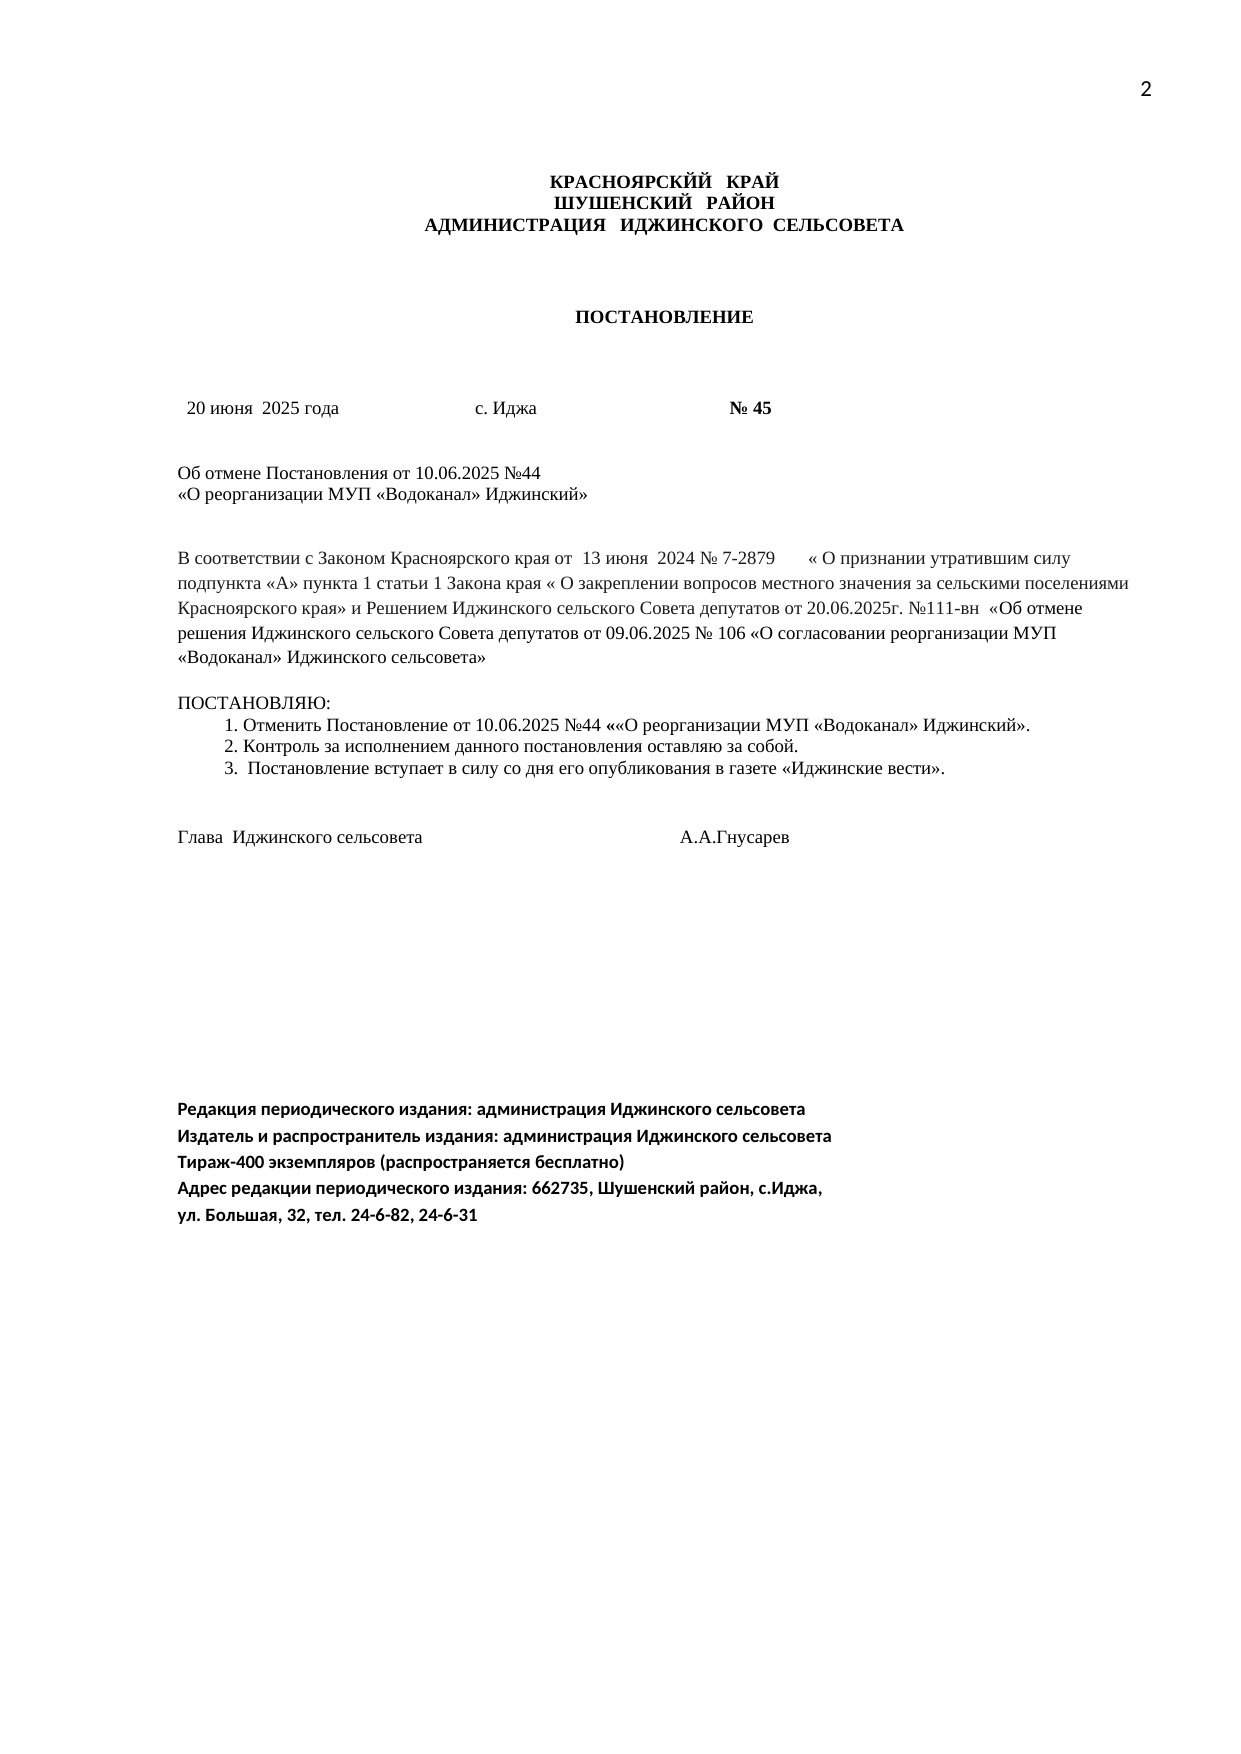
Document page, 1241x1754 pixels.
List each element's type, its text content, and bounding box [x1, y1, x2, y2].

text Издатель и распространитель издания: администрация Иджинского сельсовета [177, 1124, 1152, 1147]
text КРАСНОЯРСКЙЙ КРАЙ [177, 171, 1152, 192]
text ШУШЕНСКИЙ РАЙОН [177, 192, 1152, 214]
text 20 июня 2025 года с. Иджа № 45 [177, 397, 1152, 419]
text ПОСТАНОВЛЯЮ: [177, 692, 1152, 714]
text Тираж-400 экземпляров (распространяется бесплатно) [177, 1150, 1152, 1173]
title «О реорганизации МУП «Водоканал» Иджинский» [177, 483, 1152, 505]
text Редакция периодического издания: администрация Иджинского сельсовета [177, 1097, 1152, 1120]
text В соответствии с Законом Красноярского края от 13 июня 2024 № 7-2879 « О признании утратившим силу подпункта «А» пункта 1 статьи 1 Закона края « О закреплении вопросов местного значения за сельскими поселениями Красноярского края» и Решением Иджинского сельского Совета депутатов от 20.06.2025г. №111-вн «Об отмене решения Иджинского сельского Совета депутатов от 09.06.2025 № 106 «О согласовании реорганизации МУП «Водоканал» Иджинского сельсовета» [177, 547, 1151, 668]
title 1. Отменить Постановление от 10.06.2025 №44 ««О реорганизации МУП «Водоканал» Иджинский». [177, 714, 1152, 735]
text Глава Иджинского сельсовета А.А.Гнусарев [177, 826, 1152, 847]
text 3. Постановление вступает в силу со дня его опубликования в газете «Иджинские вести». [177, 757, 1152, 778]
title Об отмене Постановления от 10.06.2025 №44 [177, 462, 1152, 483]
text Адрес редакции периодического издания: 662735, Шушенский район, с.Иджа, [177, 1177, 1152, 1199]
text ул. Большая, 32, тел. 24-6-82, 24-6-31 [177, 1203, 1152, 1226]
text ПОСТАНОВЛЕНИЕ [177, 306, 1152, 327]
text 2. Контроль за исполнением данного постановления оставляю за собой. [177, 735, 1152, 757]
text АДМИНИСТРАЦИЯ ИДЖИНСКОГО СЕЛЬСОВЕТА [177, 214, 1152, 235]
